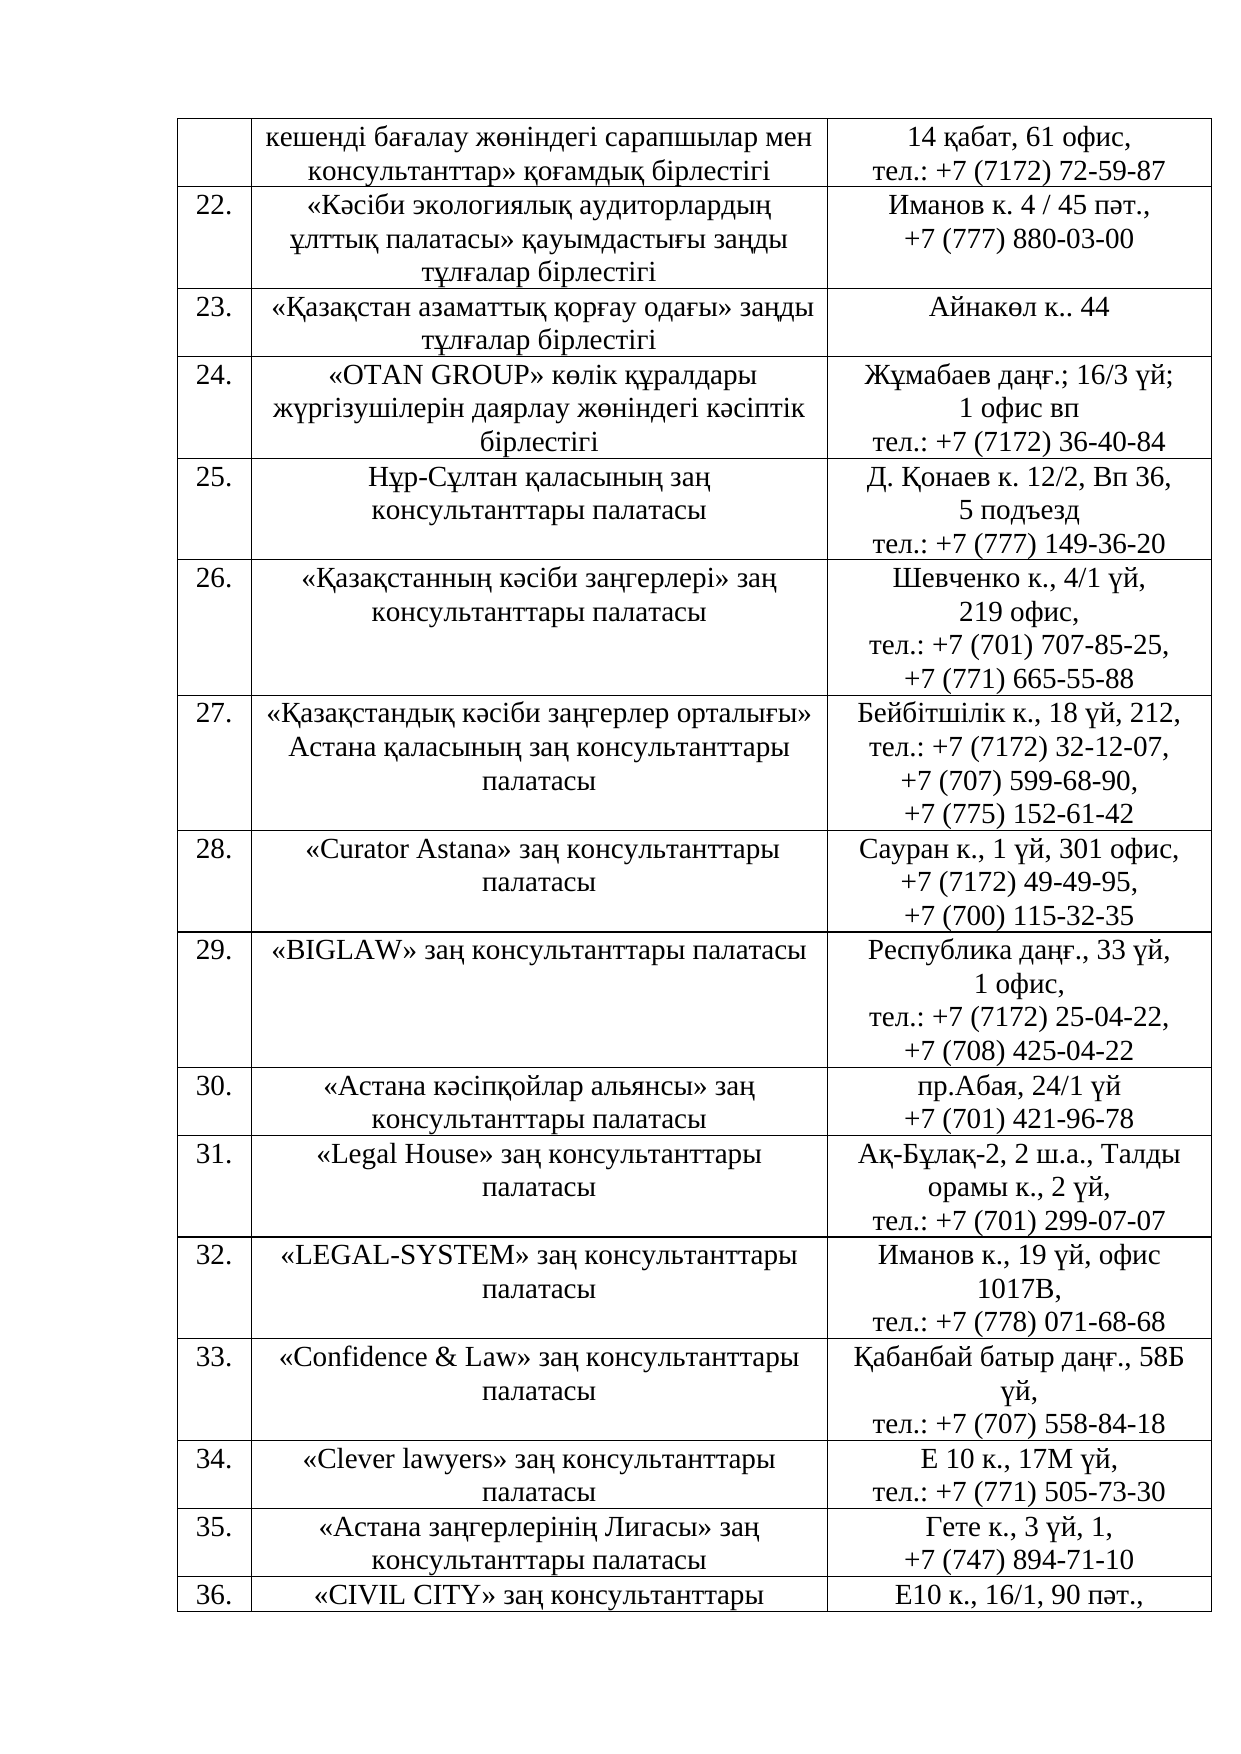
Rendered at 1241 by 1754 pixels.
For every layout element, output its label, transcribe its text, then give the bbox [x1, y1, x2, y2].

table_cell [178, 560, 251, 694]
table_cell Ақ-Бұлақ-2, 2 ш.а., Талды орамы к., 2 үй, тел.: +7 (701) 299-07-07 [828, 1136, 1211, 1236]
table_cell «OTAN GROUP» көлік құралдары жүргізушілерін даярлау жөніндегі кәсіптік бірлестігі [252, 357, 827, 458]
table_cell Жұмабаев даңғ.; 16/3 үй; 1 офис вп тел.: +7 (7172) 36-40-84 [828, 357, 1211, 458]
table_cell [178, 1238, 251, 1338]
table_cell Қабанбай батыр даңғ., 58Б үй, тел.: +7 (707) 558-84-18 [828, 1339, 1211, 1440]
table_cell «Кәсіби экологиялық аудиторлардың ұлттық палатасы» қауымдастығы заңды тұлғалар бірлестігі [252, 187, 827, 288]
table_cell Иманов к. 4 / 45 пәт., +7 (777) 880-03-00 [828, 187, 1211, 288]
table_cell [178, 1509, 251, 1576]
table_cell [252, 1577, 827, 1611]
table_cell Шевченко к., 4/1 үй, 219 офис, тел.: +7 (701) 707-85-25, +7 (771) 665-55-88 [828, 560, 1211, 694]
table_cell «Clever lawyers» заң консультанттары палатасы [252, 1441, 827, 1508]
table_cell Д. Қонаев к. 12/2, Вп 36, 5 подъезд тел.: +7 (777) 149-36-20 [828, 459, 1211, 559]
table_cell «Confidence & Law» заң консультанттары палатасы [252, 1339, 827, 1440]
table_cell Сауран к., 1 үй, 301 офис, +7 (7172) 49-49-95, +7 (700) 115-32-35 [828, 831, 1211, 931]
table_cell «Curator Astana» заң консультанттары палатасы [252, 831, 827, 931]
table_cell «Қазақстан азаматтық қорғау одағы» заңды тұлғалар бірлестігі [252, 289, 827, 356]
table_cell [178, 1068, 251, 1135]
table_cell [178, 933, 251, 1067]
table_cell «Астана кәсіпқойлар альянсы» заң консультанттары палатасы [252, 1068, 827, 1135]
table_cell «Қазақстандық кәсіби заңгерлер орталығы» Астана қаласының заң консультанттары палатасы [252, 696, 827, 830]
table_cell [178, 187, 251, 288]
table_cell Бейбітшілік к., 18 үй, 212, тел.: +7 (7172) 32-12-07, +7 (707) 599-68-90, +7 (775) 152-61-42 [828, 696, 1211, 830]
table_cell Иманов к., 19 үй, офис 1017В, тел.: +7 (778) 071-68-68 [828, 1238, 1211, 1338]
table_cell [178, 1577, 251, 1611]
table_cell [178, 357, 251, 458]
table_cell [178, 1339, 251, 1440]
table_cell [178, 459, 251, 559]
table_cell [828, 1577, 1211, 1611]
table_cell «Астана заңгерлерінің Лигасы» заң консультанттары палатасы [252, 1509, 827, 1576]
table_cell «Қазақстанның кәсіби заңгерлері» заң консультанттары палатасы [252, 560, 827, 694]
table_cell пр.Абая, 24/1 үй +7 (701) 421-96-78 [828, 1068, 1211, 1135]
table_cell [178, 289, 251, 356]
table_cell Нұр-Сұлтан қаласының заң консультанттары палатасы [252, 459, 827, 559]
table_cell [252, 119, 827, 186]
table_cell [178, 696, 251, 830]
table_cell [178, 1441, 251, 1508]
table_cell Е 10 к., 17М үй, тел.: +7 (771) 505-73-30 [828, 1441, 1211, 1508]
table_cell [178, 831, 251, 931]
table_cell [178, 1136, 251, 1236]
table_cell Гете к., 3 үй, 1, +7 (747) 894-71-10 [828, 1509, 1211, 1576]
table_cell Республика даңғ., 33 үй, 1 офис, тел.: +7 (7172) 25-04-22, +7 (708) 425-04-22 [828, 933, 1211, 1067]
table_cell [828, 119, 1211, 186]
table_cell «Legal House» заң консультанттары палатасы [252, 1136, 827, 1236]
table_cell [178, 119, 251, 186]
table_cell «BIGLAW» заң консультанттары палатасы [252, 933, 827, 1067]
table_cell «LEGAL-SYSTEM» заң консультанттары палатасы [252, 1238, 827, 1338]
table_cell Айнакөл к.. 44 [828, 289, 1211, 356]
